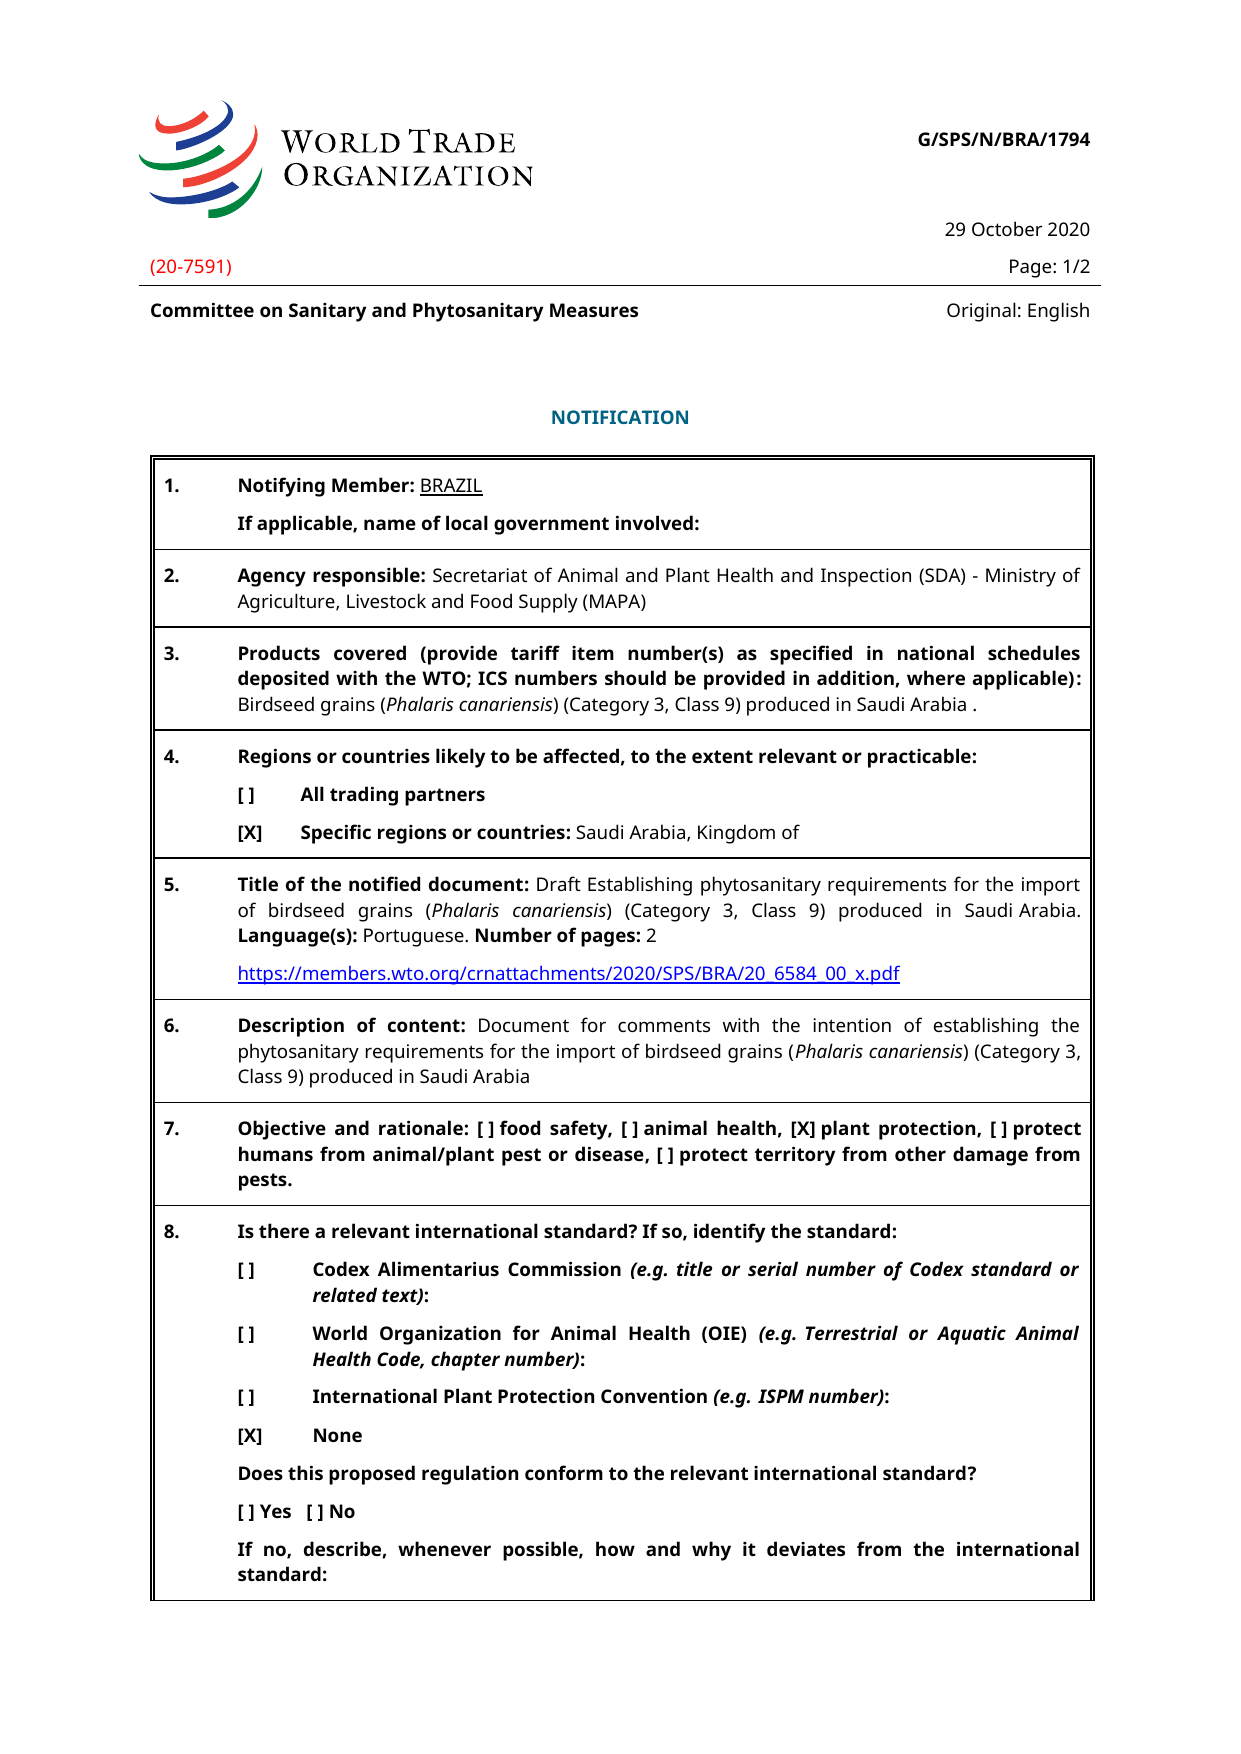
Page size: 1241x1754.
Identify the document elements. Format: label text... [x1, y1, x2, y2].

table_cell Agency responsible: Secretariat of Animal and Plant Health and Inspection (SDA) - Ministry of Agriculture, Livestock and Food Supply (MAPA) [226, 550, 1090, 626]
table_cell Description of content: Document for comments with the intention of establishing the phytosanitary requirements for the import of birdseed grains (Phalaris canariensis) (Category 3, Class 9) produced in Saudi Arabia [226, 1000, 1090, 1102]
table_cell 5. [155, 859, 226, 998]
table_cell Products covered (provide tariff item number(s) as specified in national schedules deposited with the WTO; ICS numbers should be provided in addition, where applicable): Birdseed grains (Phalaris canariensis) (Category 3, Class 9) produced in Saudi Arabia . [226, 628, 1090, 729]
table_cell Objective and rationale: [ ] food safety, [ ] animal health, [X] plant protection, [ ] protect humans from animal/plant pest or disease, [ ] protect territory from other damage from pests. [226, 1103, 1090, 1205]
table_cell Is there a relevant international standard? If so, identify the standard: [ ] Codex Alimentarius Commission (e.g. title or serial number of Codex standard or related text): [ ] World Organization for Animal Health (OIE) (e.g. Terrestrial or Aquatic Animal Health Code, chapter number): [ ] International Plant Protection Convention (e.g. ISPM number): [X] None Does this proposed regulation conform to the relevant international standard? [ ] Yes [ ] No If no, describe, whenever possible, how and why it deviates from the international standard: [226, 1206, 1090, 1599]
table_cell 2. [155, 550, 226, 626]
table_cell Regions or countries likely to be affected, to the extent relevant or practicable: [ ] All trading partners [X] Specific regions or countries: Saudi Arabia, Kingdom of [226, 731, 1090, 857]
table_cell 7. [155, 1103, 226, 1205]
table_cell 4. [155, 731, 226, 857]
table_cell 8. [155, 1206, 226, 1599]
table_cell 6. [155, 1000, 226, 1102]
title NOTIFICATION [150, 405, 1090, 430]
table_header Notifying Member: Brazil If applicable, name of local government involved: [226, 460, 1090, 548]
table_cell 3. [155, 628, 226, 729]
table_header 1. [155, 460, 226, 548]
table_cell Title of the notified document: Draft Establishing phytosanitary requirements for the import of birdseed grains (Phalaris canariensis) (Category 3, Class 9) produced in Saudi Arabia. Language(s): Portuguese. Number of pages: 2 https://members.wto.org/crnattachments/2020/SPS/BRA/20_6584_00_x.pdf [226, 859, 1090, 998]
